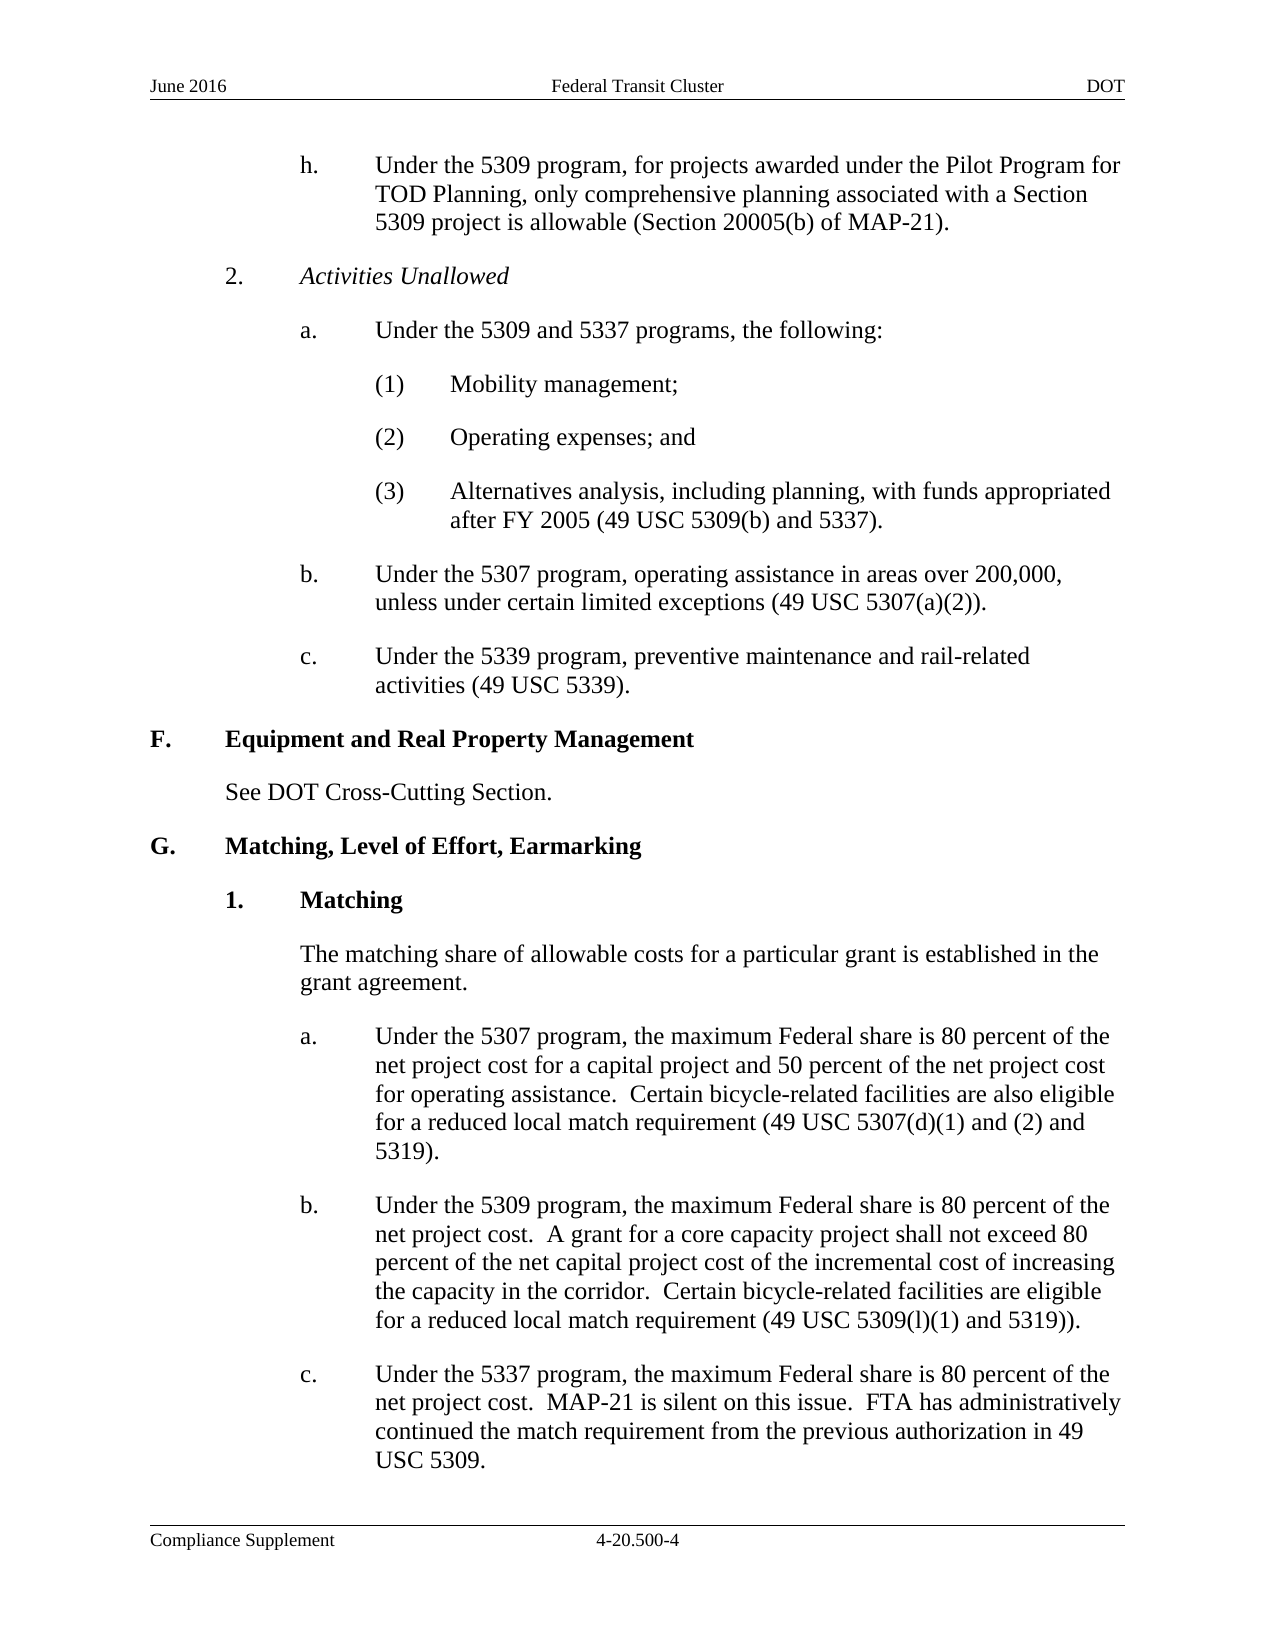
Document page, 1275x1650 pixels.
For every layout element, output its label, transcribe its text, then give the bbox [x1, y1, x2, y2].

text See DOT Cross-Cutting Section. [225, 777, 1125, 806]
text h. Under the 5309 program, for projects awarded under the Pilot Program for TOD Planning, only comprehensive planning associated with a Section 5309 project is allowable (Section 20005(b) of MAP-21). [300, 150, 1125, 236]
text 2. Activities Unallowed [225, 261, 1125, 290]
text c. Under the 5337 program, the maximum Federal share is 80 percent of the net project cost. MAP-21 is silent on this issue. FTA has administratively continued the match requirement from the previous authorization in 49 USC 5309. [300, 1359, 1125, 1474]
text a. Under the 5307 program, the maximum Federal share is 80 percent of the net project cost for a capital project and 50 percent of the net project cost for operating assistance. Certain bicycle-related facilities are also eligible for a reduced local match requirement (49 USC 5307(d)(1) and (2) and 5319). [300, 1021, 1125, 1165]
text a. Under the 5309 and 5337 programs, the following: [300, 315, 1125, 344]
text The matching share of allowable costs for a particular grant is established in the grant agreement. [300, 939, 1125, 996]
text G. Matching, Level of Effort, Earmarking [150, 831, 1125, 860]
text (3) Alternatives analysis, including planning, with funds appropriated after FY 2005 (49 USC 5309(b) and 5337). [375, 476, 1125, 534]
text F. Equipment and Real Property Management [150, 724, 1125, 752]
text b. Under the 5309 program, the maximum Federal share is 80 percent of the net project cost. A grant for a core capacity project shall not exceed 80 percent of the net capital project cost of the incremental cost of increasing the capacity in the corridor. Certain bicycle-related facilities are eligible for a reduced local match requirement (49 USC 5309(l)(1) and 5319)). [300, 1190, 1125, 1334]
text b. Under the 5307 program, operating assistance in areas over 200,000, unless under certain limited exceptions (49 USC 5307(a)(2)). [300, 559, 1125, 616]
text (1) Mobility management; [375, 369, 1125, 397]
text c. Under the 5339 program, preventive maintenance and rail-related activities (49 USC 5339). [300, 641, 1125, 699]
text (2) Operating expenses; and [375, 422, 1125, 451]
text 1. Matching [225, 885, 1125, 914]
